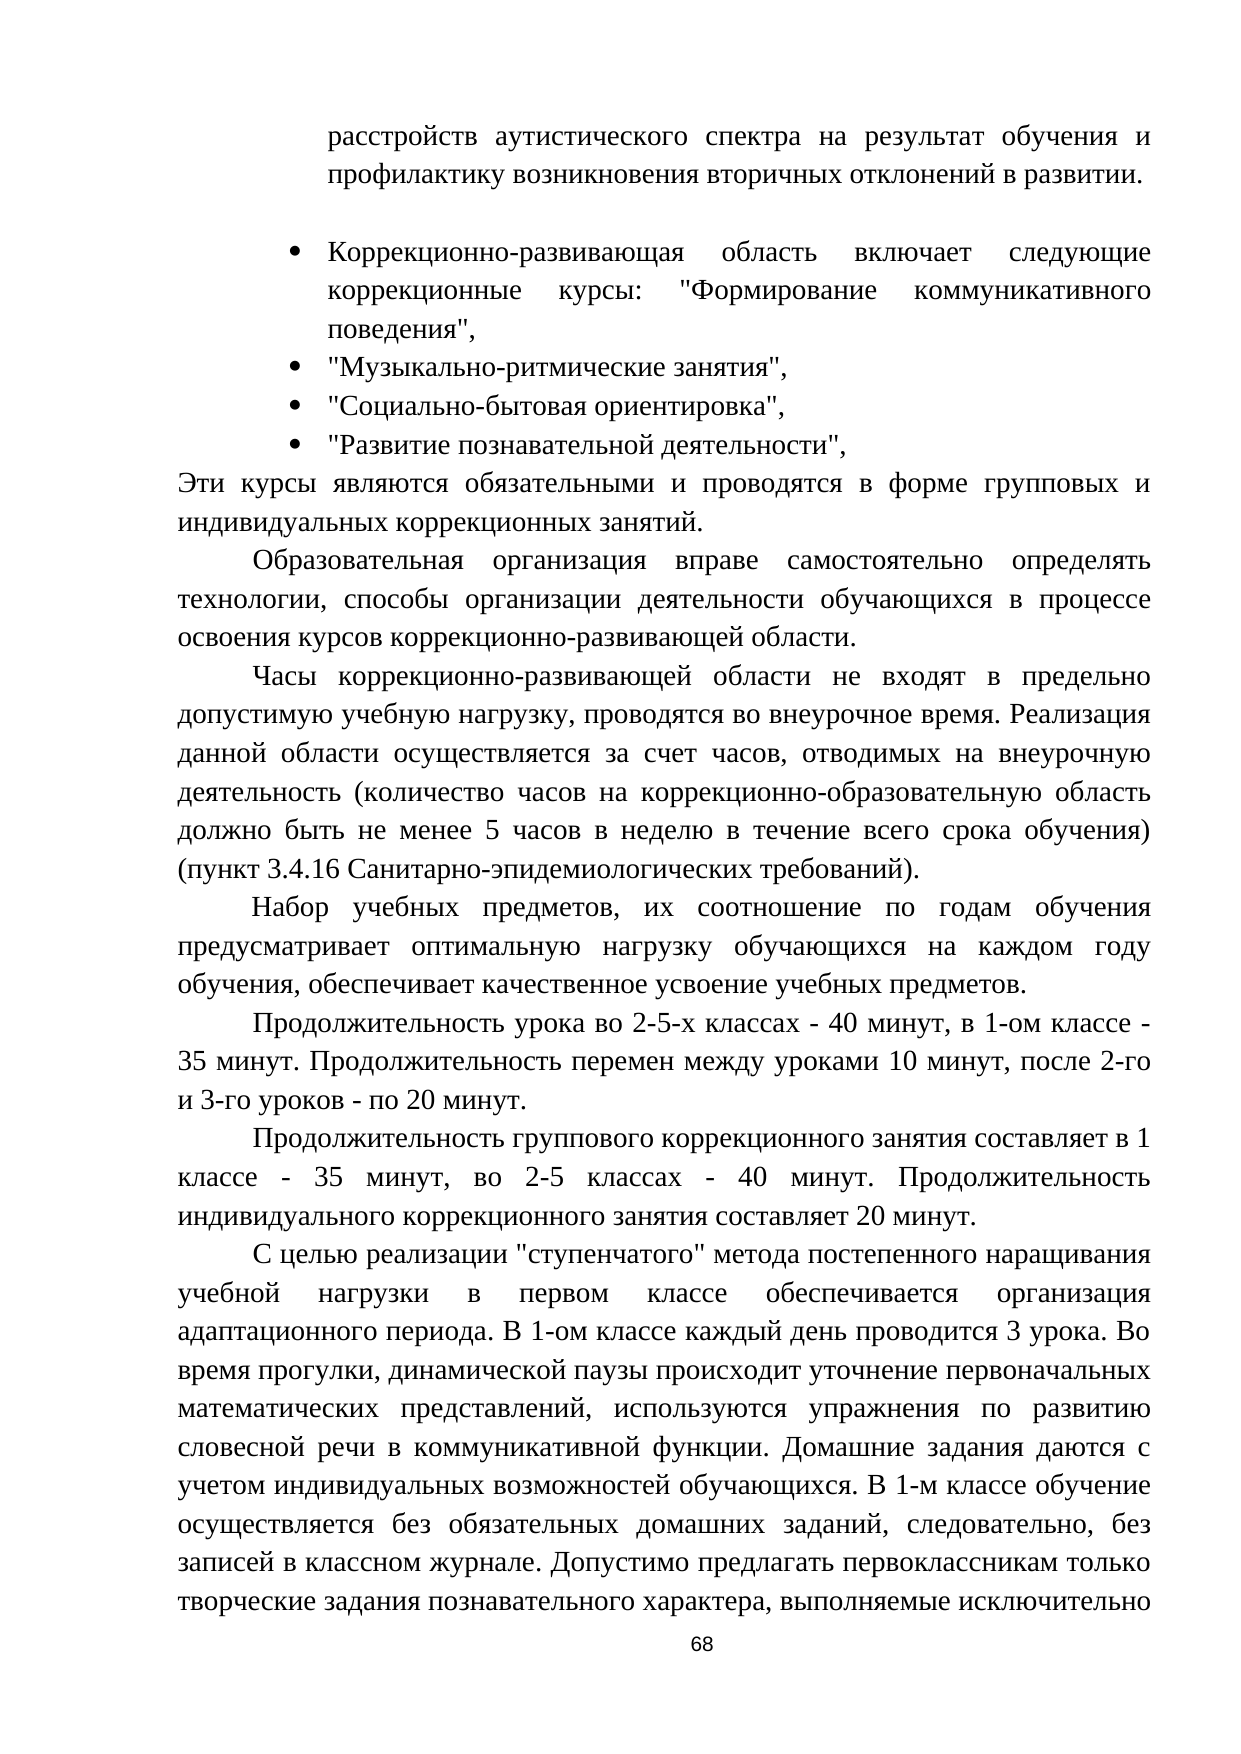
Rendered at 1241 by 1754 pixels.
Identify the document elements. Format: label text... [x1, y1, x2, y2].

list "Социально-бытовая ориентировка", [290, 388, 1152, 422]
text Продолжительность группового коррекционного занятия составляет в 1 классе - 35 минут, во 2-5 классах - 40 минут. Продолжительность индивидуального коррекционного занятия составляет 20 минут. [177, 1121, 1152, 1231]
text Продолжительность урока во 2-5-х классах - 40 минут, в 1-ом классе - 35 минут. Продолжительность перемен между уроками 10 минут, после 2-го и 3-го уроков - по 20 минут. [177, 1005, 1152, 1116]
list "Музыкально-ритмические занятия", [290, 349, 1152, 383]
text Эти курсы являются обязательными и проводятся в форме групповых и индивидуальных коррекционных занятий. [177, 465, 1152, 537]
text Часы коррекционно-развивающей области не входят в предельно допустимую учебную нагрузку, проводятся во внеурочное время. Реализация данной области осуществляется за счет часов, отводимых на внеурочную деятельность (количество часов на коррекционно-образовательную область должно быть не менее 5 часов в неделю в течение всего срока обучения) (пункт 3.4.16 Санитарно-эпидемиологических требований). [177, 658, 1152, 884]
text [177, 1236, 1152, 1617]
text Образовательная организация вправе самостоятельно определять технологии, способы организации деятельности обучающихся в процессе освоения курсов коррекционно-развивающей области. [177, 542, 1152, 653]
list "Развитие познавательной деятельности", [290, 427, 1152, 460]
list Коррекционно-развивающая область включает следующие коррекционные курсы: "Формирование коммуникативного поведения", [290, 234, 1152, 344]
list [290, 118, 1152, 190]
text Набор учебных предметов, их соотношение по годам обучения предусматривает оптимальную нагрузку обучающихся на каждом году обучения, обеспечивает качественное усвоение учебных предметов. [177, 889, 1152, 1000]
